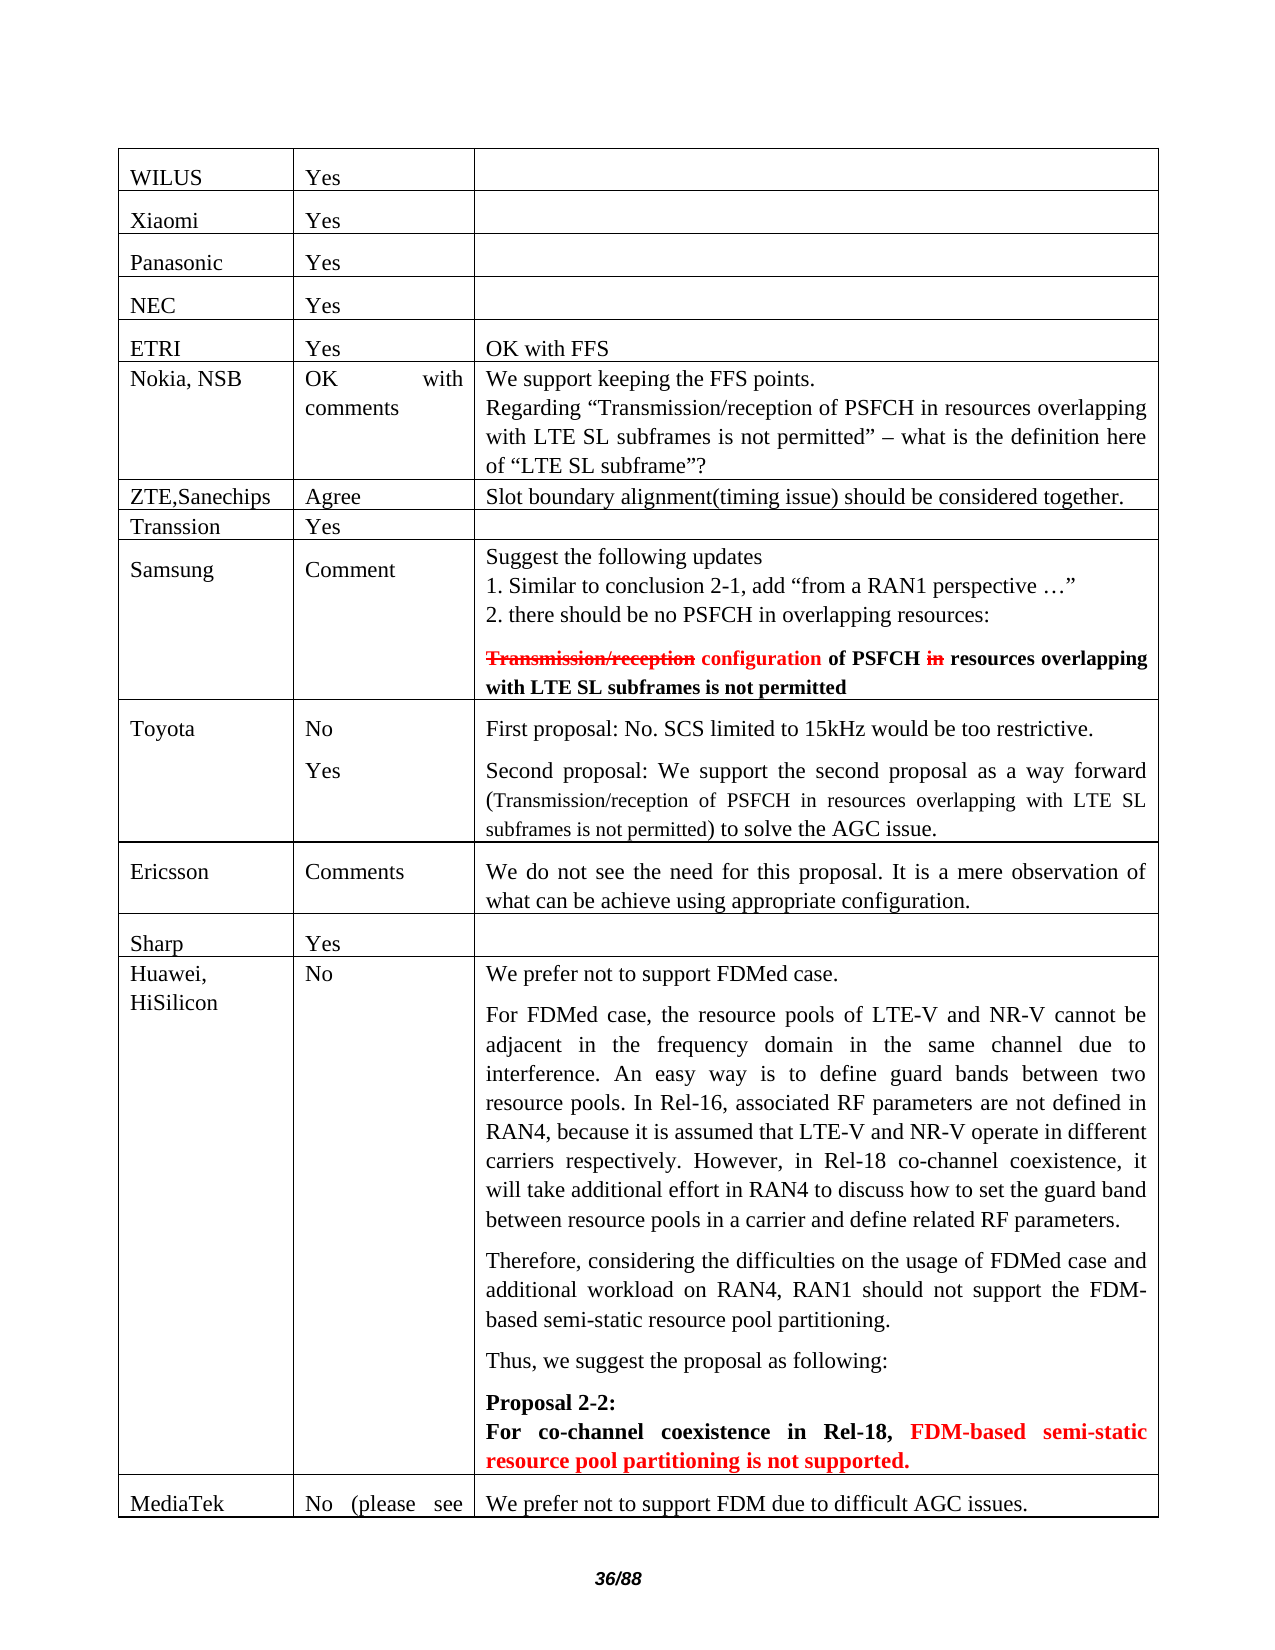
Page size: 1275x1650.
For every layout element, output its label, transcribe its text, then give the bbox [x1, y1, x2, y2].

table_cell OK with FFS [475, 320, 1158, 361]
table_cell Panasonic [119, 234, 293, 276]
table_cell [475, 234, 1158, 276]
table_cell ETRI [119, 320, 293, 361]
table_cell Yes [294, 510, 474, 539]
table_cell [294, 1475, 474, 1516]
table_cell [475, 914, 1158, 956]
table_cell Ericsson [119, 843, 293, 913]
table_cell Yes [294, 191, 474, 233]
table_cell Yes [294, 149, 474, 190]
table_cell Nokia, NSB [119, 362, 293, 479]
table_cell We support keeping the FFS points. Regarding “Transmission/reception of PSFCH in resources overlapping with LTE SL subframes is not permitted” – what is the definition here of “LTE SL subframe”? [475, 362, 1158, 479]
table_cell WILUS [119, 149, 293, 190]
table_cell Agree [294, 480, 474, 509]
table_cell Yes [294, 277, 474, 318]
table_cell [475, 510, 1158, 539]
table_cell Samsung [119, 540, 293, 699]
table_cell Sharp [119, 914, 293, 956]
table_cell Yes [294, 914, 474, 956]
table_cell Comments [294, 843, 474, 913]
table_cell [475, 1475, 1158, 1516]
table_cell [475, 149, 1158, 190]
table_cell We do not see the need for this proposal. It is a mere observation of what can be achieve using appropriate configuration. [475, 843, 1158, 913]
table_cell [475, 191, 1158, 233]
table_cell Huawei, HiSilicon [119, 957, 293, 1474]
table_cell ZTE,Sanechips [119, 480, 293, 509]
table_cell OK with comments [294, 362, 474, 479]
table_cell NEC [119, 277, 293, 318]
table_cell Transsion [119, 510, 293, 539]
table_cell No [294, 957, 474, 1474]
table_cell We prefer not to support FDMed case. For FDMed case, the resource pools of LTE-V and NR-V cannot be adjacent in the frequency domain in the same channel due to interference. An easy way is to define guard bands between two resource pools. In Rel-16, associated RF parameters are not defined in RAN4, because it is assumed that LTE-V and NR-V operate in different carriers respectively. However, in Rel-18 co-channel coexistence, it will take additional effort in RAN4 to discuss how to set the guard band between resource pools in a carrier and define related RF parameters. Therefore, considering the difficulties on the usage of FDMed case and additional workload on RAN4, RAN1 should not support the FDM-based semi-static resource pool partitioning. Thus, we suggest the proposal as following: Proposal 2-2: For co-channel coexistence in Rel-18, FDM-based semi-static resource pool partitioning is not supported. [475, 957, 1158, 1474]
table_cell Xiaomi [119, 191, 293, 233]
table_cell Toyota [119, 700, 293, 841]
table_cell MediaTek [119, 1475, 293, 1516]
table_cell No Yes [294, 700, 474, 841]
table_cell [475, 277, 1158, 318]
table_cell Slot boundary alignment(timing issue) should be considered together. [475, 480, 1158, 509]
table_cell Comment [294, 540, 474, 699]
table_cell Yes [294, 320, 474, 361]
table_cell First proposal: No. SCS limited to 15kHz would be too restrictive. Second proposal: We support the second proposal as a way forward (Transmission/reception of PSFCH in resources overlapping with LTE SL subframes is not permitted) to solve the AGC issue. [475, 700, 1158, 841]
table_cell Yes [294, 234, 474, 276]
table_cell Suggest the following updates 1. Similar to conclusion 2-1, add “from a RAN1 perspective …” 2. there should be no PSFCH in overlapping resources: Transmission/reception configuration of PSFCH in resources overlapping with LTE SL subframes is not permitted [475, 540, 1158, 699]
